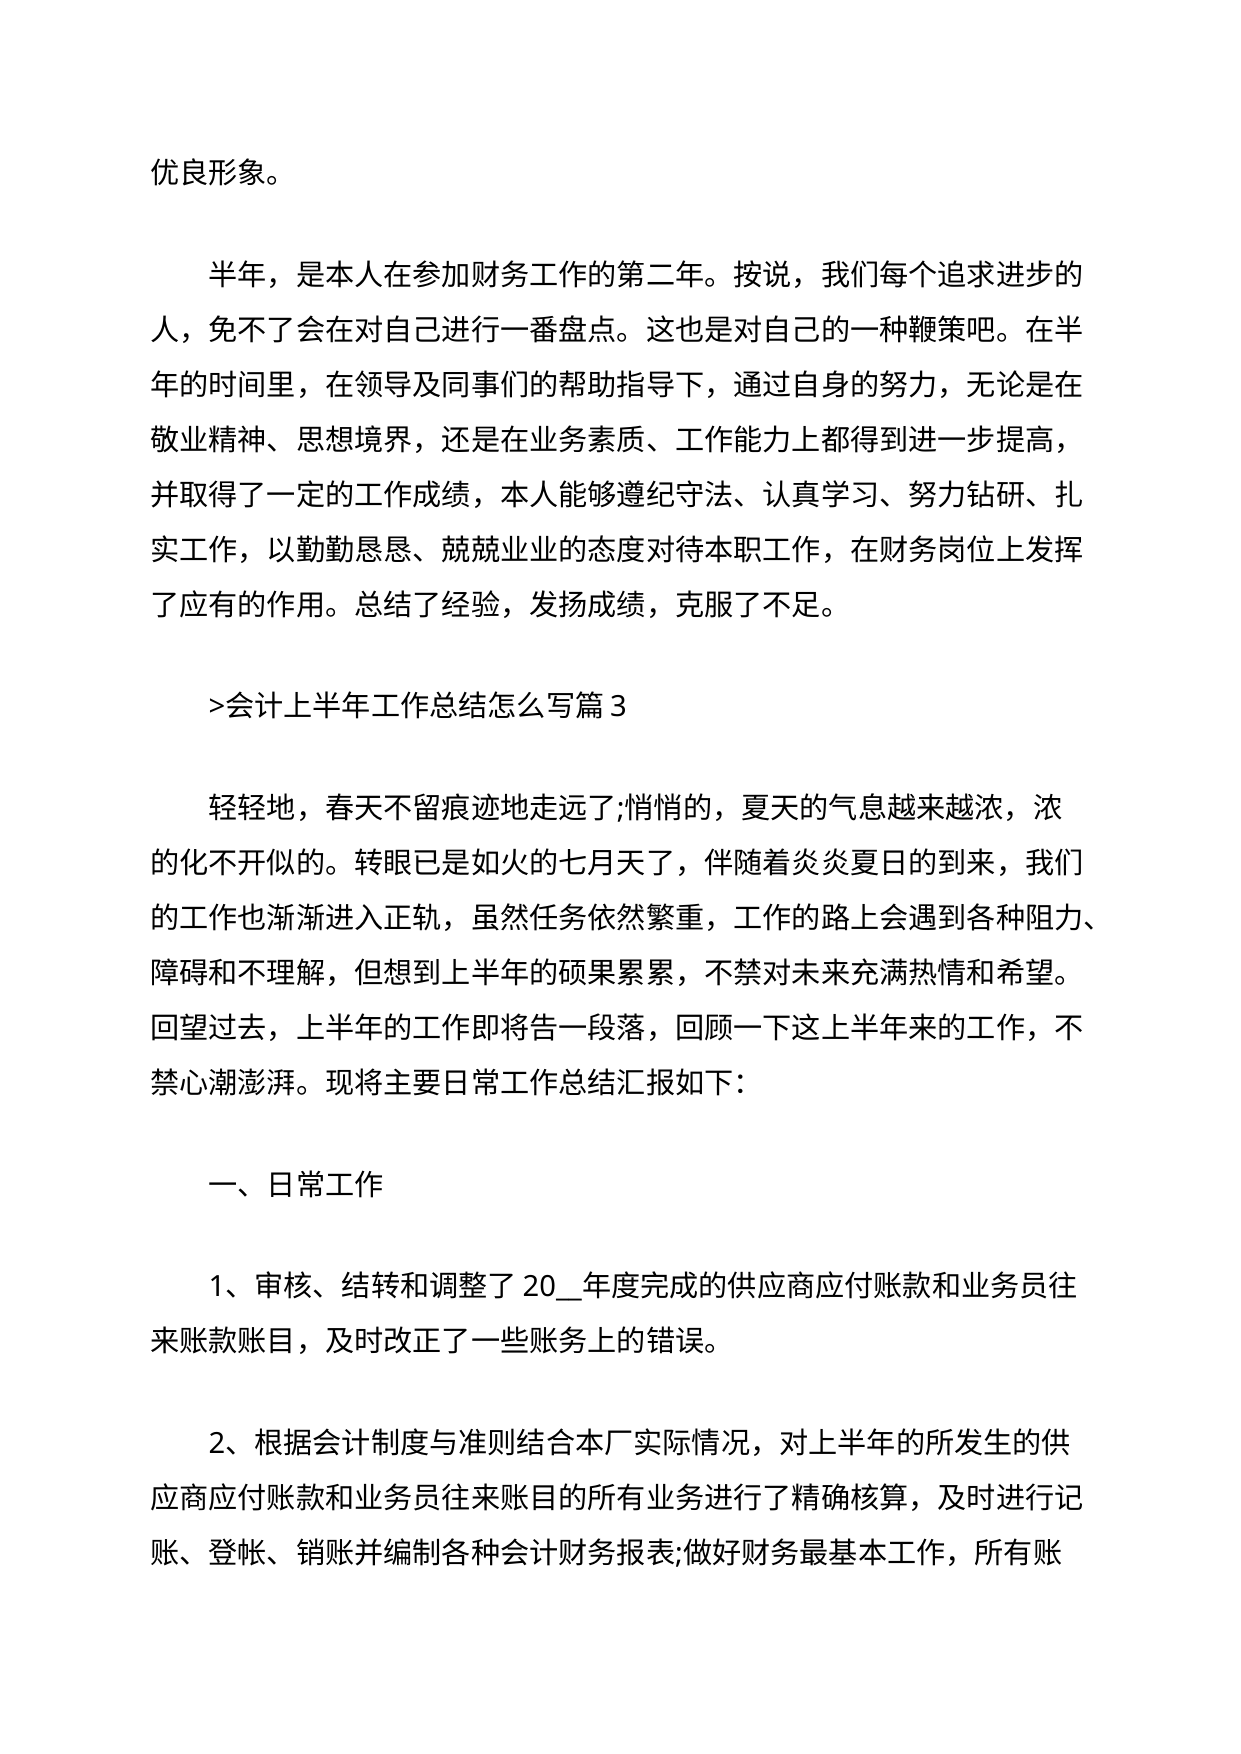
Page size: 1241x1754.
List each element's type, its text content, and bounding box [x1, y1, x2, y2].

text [150, 150, 1090, 192]
text 轻轻地，春天不留痕迹地走远了;悄悄的，夏天的气息越来越浓，浓的化不开似的。转眼已是如火的七月天了，伴随着炎炎夏日的到来，我们的工作也渐渐进入正轨，虽然任务依然繁重，工作的路上会遇到各种阻力、障碍和不理解，但想到上半年的硕果累累，不禁对未来充满热情和希望。回望过去，上半年的工作即将告一段落，回顾一下这上半年来的工作，不禁心潮澎湃。现将主要日常工作总结汇报如下： [150, 785, 1090, 1102]
text 半年，是本人在参加财务工作的第二年。按说，我们每个追求进步的人，免不了会在对自己进行一番盘点。这也是对自己的一种鞭策吧。在半年的时间里，在领导及同事们的帮助指导下，通过自身的努力，无论是在敬业精神、思想境界，还是在业务素质、工作能力上都得到进一步提高，并取得了一定的工作成绩，本人能够遵纪守法、认真学习、努力钻研、扎实工作，以勤勤恳恳、兢兢业业的态度对待本职工作，在财务岗位上发挥了应有的作用。总结了经验，发扬成绩，克服了不足。 [150, 252, 1090, 623]
text >会计上半年工作总结怎么写篇3 [150, 683, 1090, 725]
text 1、审核、结转和调整了20__年度完成的供应商应付账款和业务员往来账款账目，及时改正了一些账务上的错误。 [150, 1263, 1090, 1360]
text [150, 1420, 1090, 1572]
text 一、日常工作 [150, 1161, 1090, 1203]
